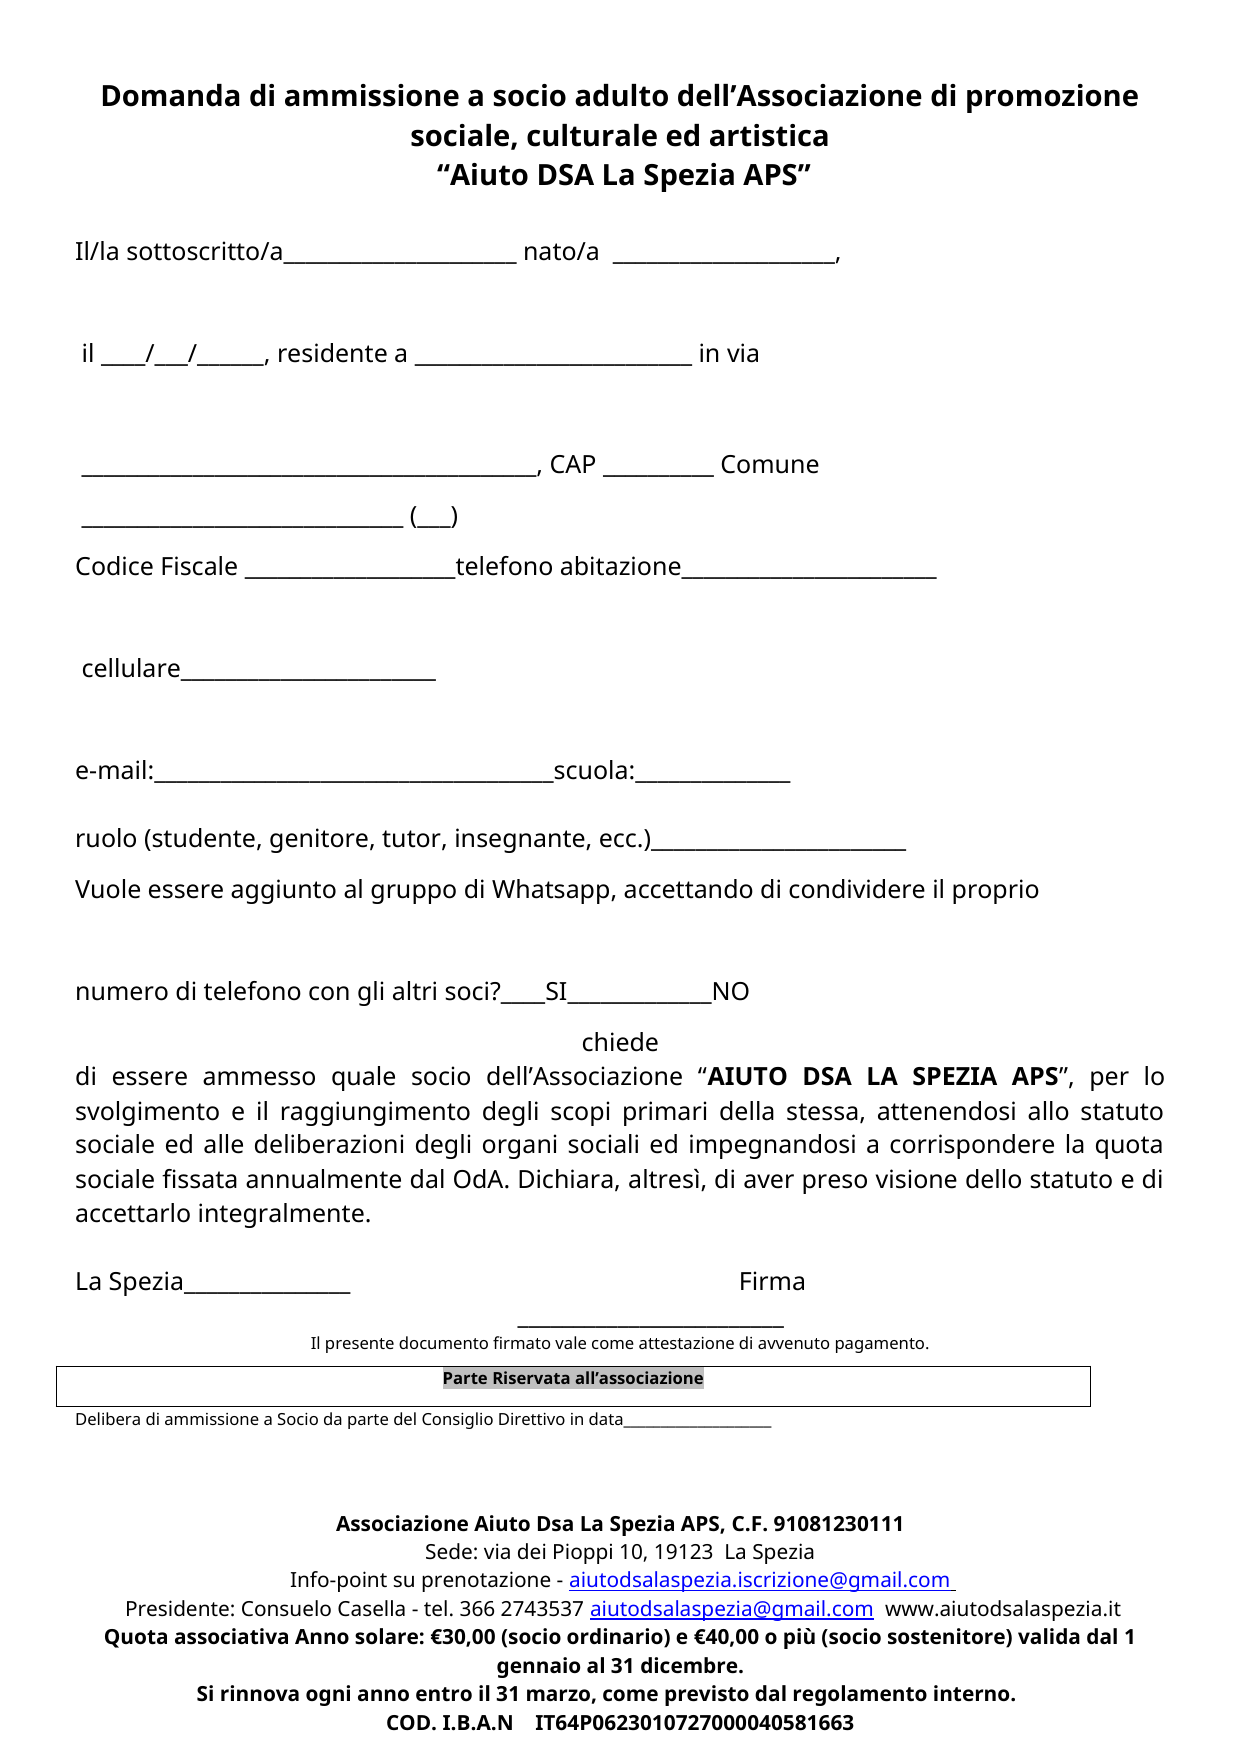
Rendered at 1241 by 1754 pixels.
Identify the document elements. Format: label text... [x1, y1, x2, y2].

text chiede [75, 1025, 1165, 1059]
text ruolo (studente, genitore, tutor, insegnante, ecc.)_______________________ Vuole essere aggiunto al gruppo di Whatsapp, accettando di condividere il proprio [75, 821, 1165, 906]
text Il/la sottoscritto/a_____________________ nato/a ____________________, [75, 234, 1165, 268]
text il ____/___/______, residente a _________________________ in via [75, 336, 1165, 370]
text di essere ammesso quale socio dell’Associazione “AIUTO DSA LA SPEZIA APS”, per lo svolgimento e il raggiungimento degli scopi primari della stessa, attenendosi allo statuto sociale ed alle deliberazioni degli organi sociali ed impegnandosi a corrispondere la quota sociale fissata annualmente dal OdA. Dichiara, altresì, di aver preso visione dello statuto e di accettarlo integralmente. [75, 1059, 1165, 1229]
table_header Parte Riservata all’associazione [57, 1367, 1090, 1406]
text Domanda di ammissione a socio adulto dell’Associazione di promozione sociale, culturale ed artistica “Aiuto DSA La Spezia APS” [75, 75, 1165, 194]
text Delibera di ammissione a Socio da parte del Consiglio Direttivo in data____________________ [75, 1407, 1165, 1430]
text numero di telefono con gli altri soci?____SI_____________NO [75, 974, 1165, 1008]
text cellulare_______________________ [75, 651, 1165, 685]
text Codice Fiscale ___________________telefono abitazione_______________________ [75, 548, 1165, 583]
text _________________________________________, CAP __________ Comune [75, 446, 1165, 481]
text La Spezia_______________ Firma ________________________ [75, 1263, 1165, 1332]
text e-mail:____________________________________scuola:______________ [75, 753, 1165, 787]
text _____________________________ (___) [75, 497, 1165, 532]
text Il presente documento firmato vale come attestazione di avvenuto pagamento. [75, 1332, 1165, 1354]
